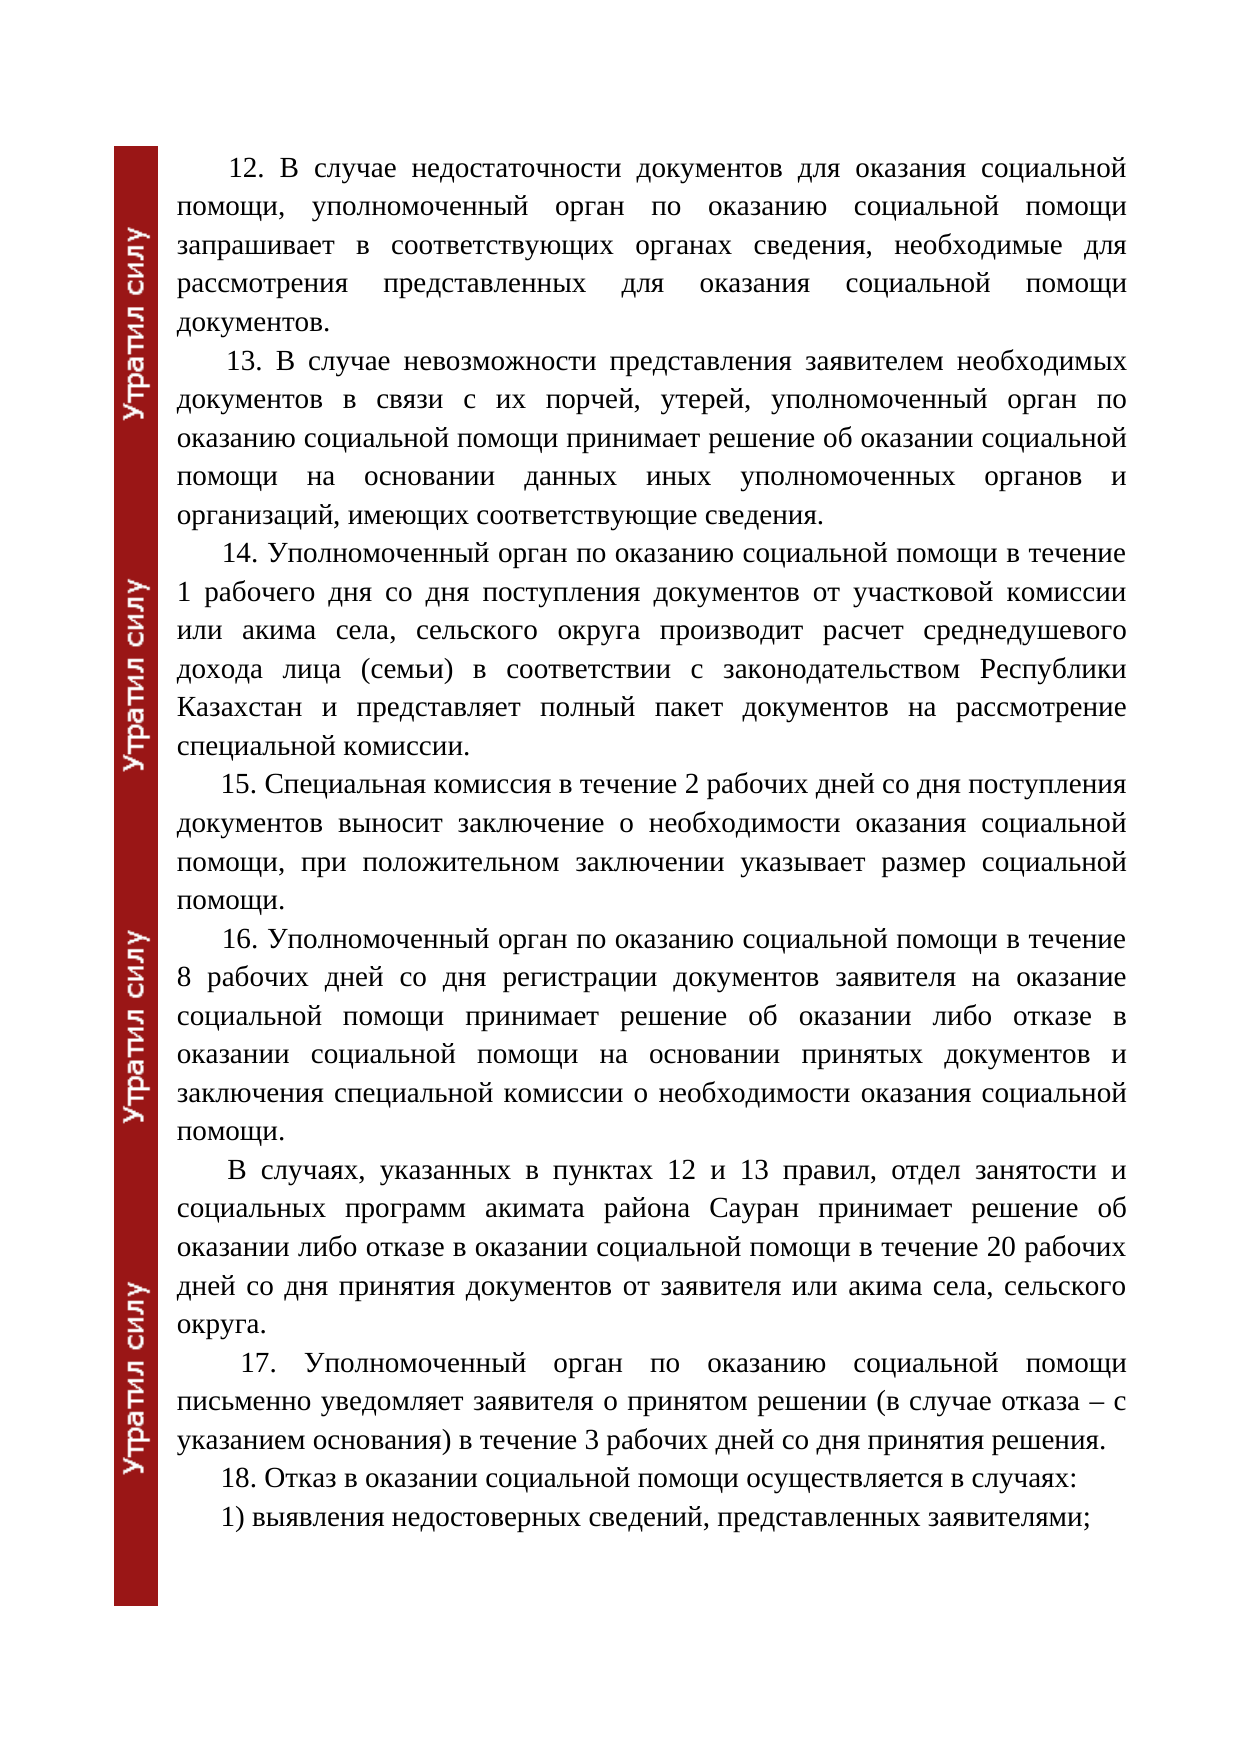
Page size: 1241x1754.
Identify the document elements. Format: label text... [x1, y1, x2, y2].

picture [114, 1532, 158, 1606]
text 17. Уполномоченный орган по оказанию социальной помощи письменно уведомляет заявителя о принятом решении (в случае отказа – с указанием основания) в течение 3 рабочих дней со дня принятия решения. [112, 1345, 1128, 1455]
text 18. Отказ в оказании социальной помощи осуществляется в случаях: [112, 1460, 1128, 1494]
text 12. В случае недостаточности документов для оказания социальной помощи, уполномоченный орган по оказанию социальной помощи запрашивает в соответствующих органах сведения, необходимые для рассмотрения представленных для оказания социальной помощи документов. [112, 150, 1128, 338]
text 14. Уполномоченный орган по оказанию социальной помощи в течение 1 рабочего дня со дня поступления документов от участковой комиссии или акима села, сельского округа производит расчет среднедушевого дохода лица (семьи) в соответствии с законодательством Республики Казахстан и представляет полный пакет документов на рассмотрение специальной комиссии. [112, 535, 1128, 762]
text 13. В случае невозможности представления заявителем необходимых документов в связи с их порчей, утерей, уполномоченный орган по оказанию социальной помощи принимает решение об оказании социальной помощи на основании данных иных уполномоченных органов и организаций, имеющих соответствующие сведения. [112, 343, 1128, 530]
picture [114, 1147, 158, 1152]
picture [114, 1455, 158, 1460]
text 1) выявления недостоверных сведений, представленных заявителями; [112, 1499, 1128, 1532]
picture [114, 146, 158, 150]
picture [114, 1340, 158, 1345]
picture [114, 338, 158, 343]
picture [114, 530, 158, 535]
text 16. Уполномоченный орган по оказанию социальной помощи в течение 8 рабочих дней со дня регистрации документов заявителя на оказание социальной помощи принимает решение об оказании либо отказе в оказании социальной помощи на основании принятых документов и заключения специальной комиссии о необходимости оказания социальной помощи. [112, 921, 1128, 1147]
picture [114, 1494, 158, 1499]
picture [114, 916, 158, 921]
text В случаях, указанных в пунктах 12 и 13 правил, отдел занятости и социальных программ акимата района Сауран принимает решение об оказании либо отказе в оказании социальной помощи в течение 20 рабочих дней со дня принятия документов от заявителя или акима села, сельского округа. [112, 1152, 1128, 1340]
text 15. Специальная комиссия в течение 2 рабочих дней со дня поступления документов выносит заключение о необходимости оказания социальной помощи, при положительном заключении указывает размер социальной помощи. [112, 767, 1128, 916]
picture [114, 762, 158, 767]
